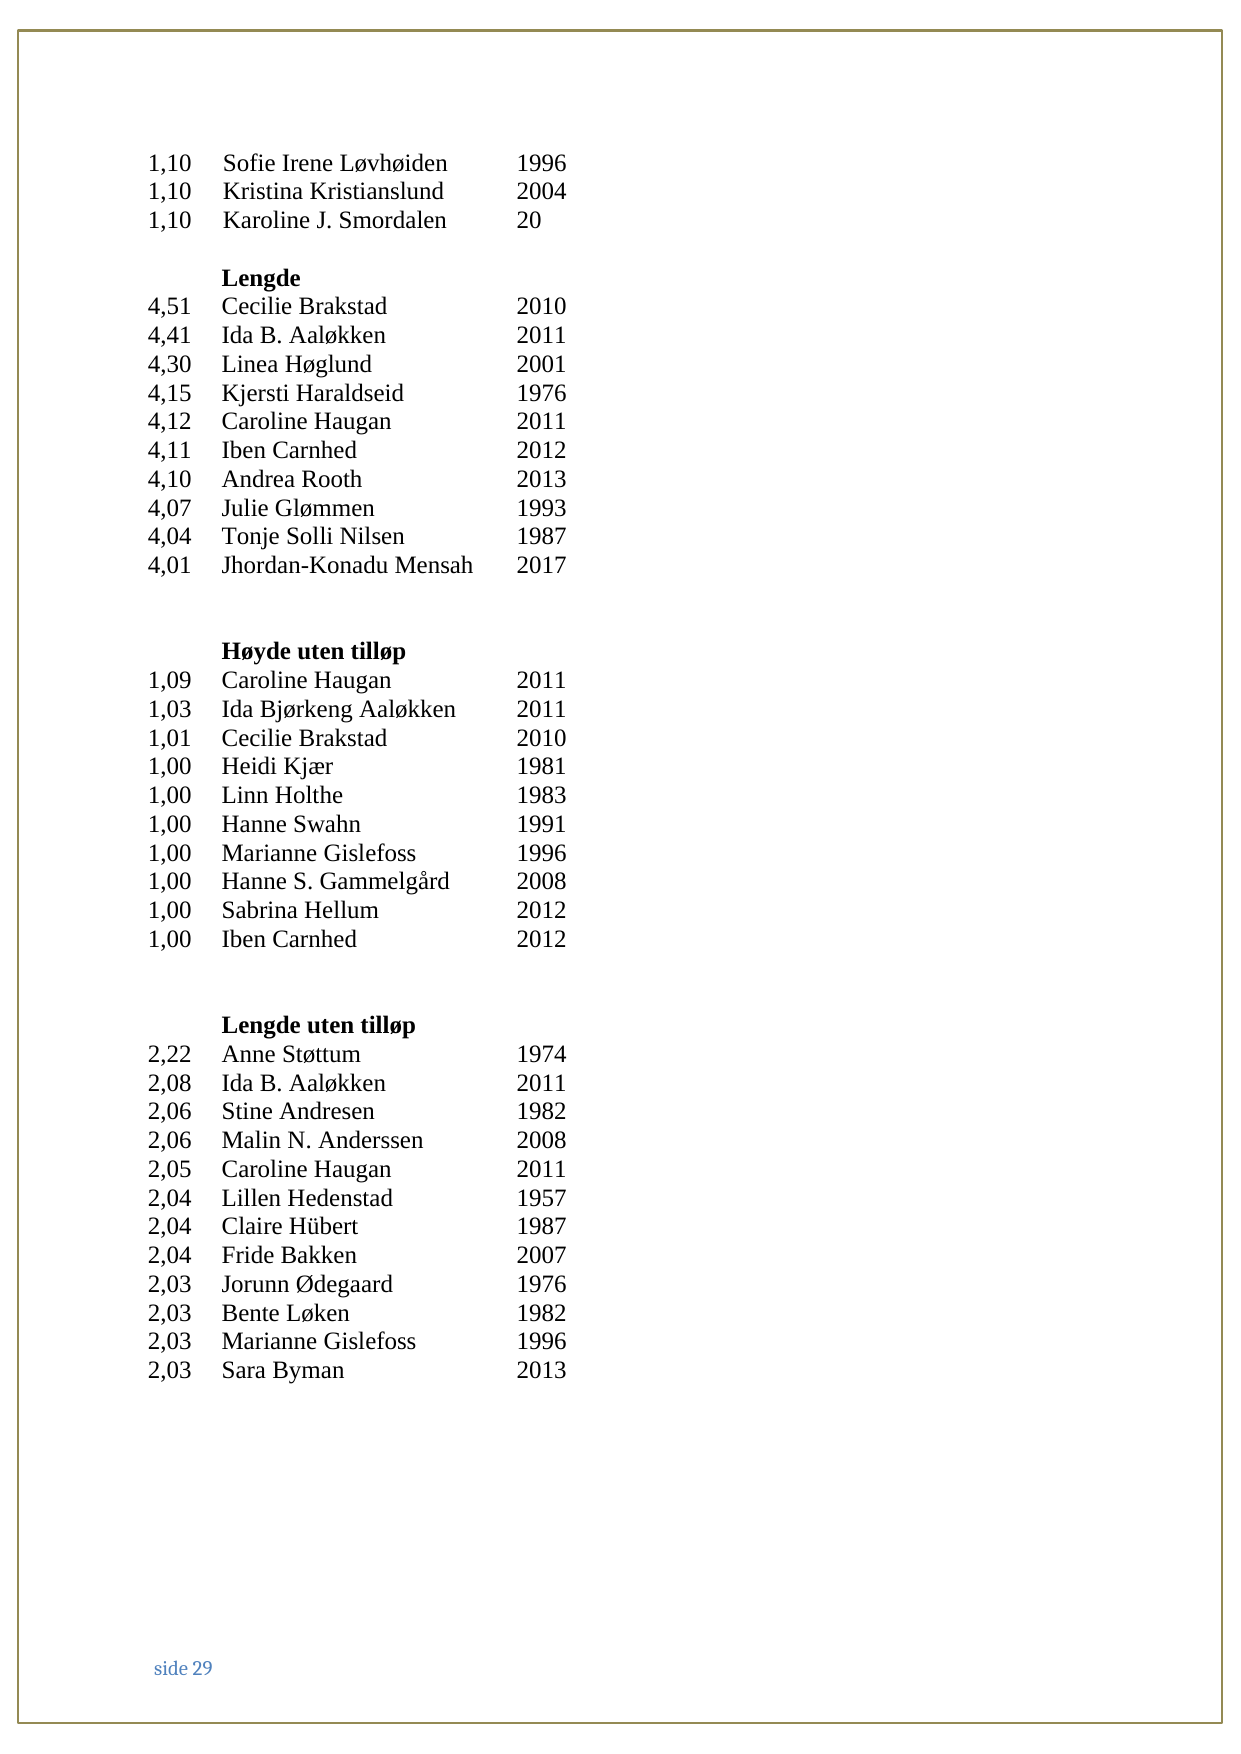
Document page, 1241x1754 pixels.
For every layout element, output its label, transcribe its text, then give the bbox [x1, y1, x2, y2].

text 2,03 Bente Løken 1982 [148, 1298, 583, 1326]
text 4,51 Cecilie Brakstad 2010 [148, 291, 583, 320]
text 1,00 Hanne S. Gammelgård 2008 [148, 866, 583, 895]
text 2,04 Fride Bakken 2007 [148, 1240, 583, 1269]
text 1,00 Linn Holthe 1983 [148, 780, 583, 809]
text 4,12 Caroline Haugan 2011 [148, 406, 583, 435]
text 4,07 Julie Glømmen 1993 [148, 493, 583, 521]
text 2,03 Jorunn Ødegaard 1976 [148, 1269, 583, 1298]
text 1,00 Iben Carnhed 2012 [148, 924, 583, 953]
text 2,22 Anne Støttum 1974 [148, 1039, 583, 1068]
text 1,09 Caroline Haugan 2011 [148, 665, 583, 694]
text Lengde [148, 263, 583, 291]
text 4,30 Linea Høglund 2001 [148, 349, 583, 378]
text Høyde uten tilløp [148, 636, 583, 665]
text 1,00 Sabrina Hellum 2012 [148, 895, 583, 924]
text 1,00 Heidi Kjær 1981 [148, 751, 583, 780]
text 1,00 Marianne Gislefoss 1996 [148, 838, 583, 866]
text Lengde uten tilløp [148, 1010, 583, 1039]
text 1,10 Sofie Irene Løvhøiden 1996 [148, 148, 583, 176]
text 1,10 Kristina Kristianslund 2004 [148, 176, 583, 205]
text 2,03 Sara Byman 2013 [148, 1355, 583, 1384]
text 2,04 Claire Hübert 1987 [148, 1211, 583, 1240]
text 2,06 Stine Andresen 1982 [148, 1096, 583, 1125]
text 2,03 Marianne Gislefoss 1996 [148, 1326, 583, 1355]
text 4,15 Kjersti Haraldseid 1976 [148, 378, 583, 406]
text 1,03 Ida Bjørkeng Aaløkken 2011 [148, 694, 583, 723]
text 2,06 Malin N. Anderssen 2008 [148, 1125, 583, 1154]
text 4,01 Jhordan-Konadu Mensah 2017 [148, 550, 583, 579]
text 4,11 Iben Carnhed 2012 [148, 435, 583, 464]
text 1,00 Hanne Swahn 1991 [148, 809, 583, 838]
text 2,04 Lillen Hedenstad 1957 [148, 1183, 583, 1211]
text 2,08 Ida B. Aaløkken 2011 [148, 1068, 583, 1096]
text 4,41 Ida B. Aaløkken 2011 [148, 320, 583, 349]
text 1,01 Cecilie Brakstad 2010 [148, 723, 583, 751]
text 4,10 Andrea Rooth 2013 [148, 464, 583, 493]
text 1,10 Karoline J. Smordalen 20 [148, 205, 583, 234]
text 4,04 Tonje Solli Nilsen 1987 [148, 521, 583, 550]
text 2,05 Caroline Haugan 2011 [148, 1154, 583, 1183]
